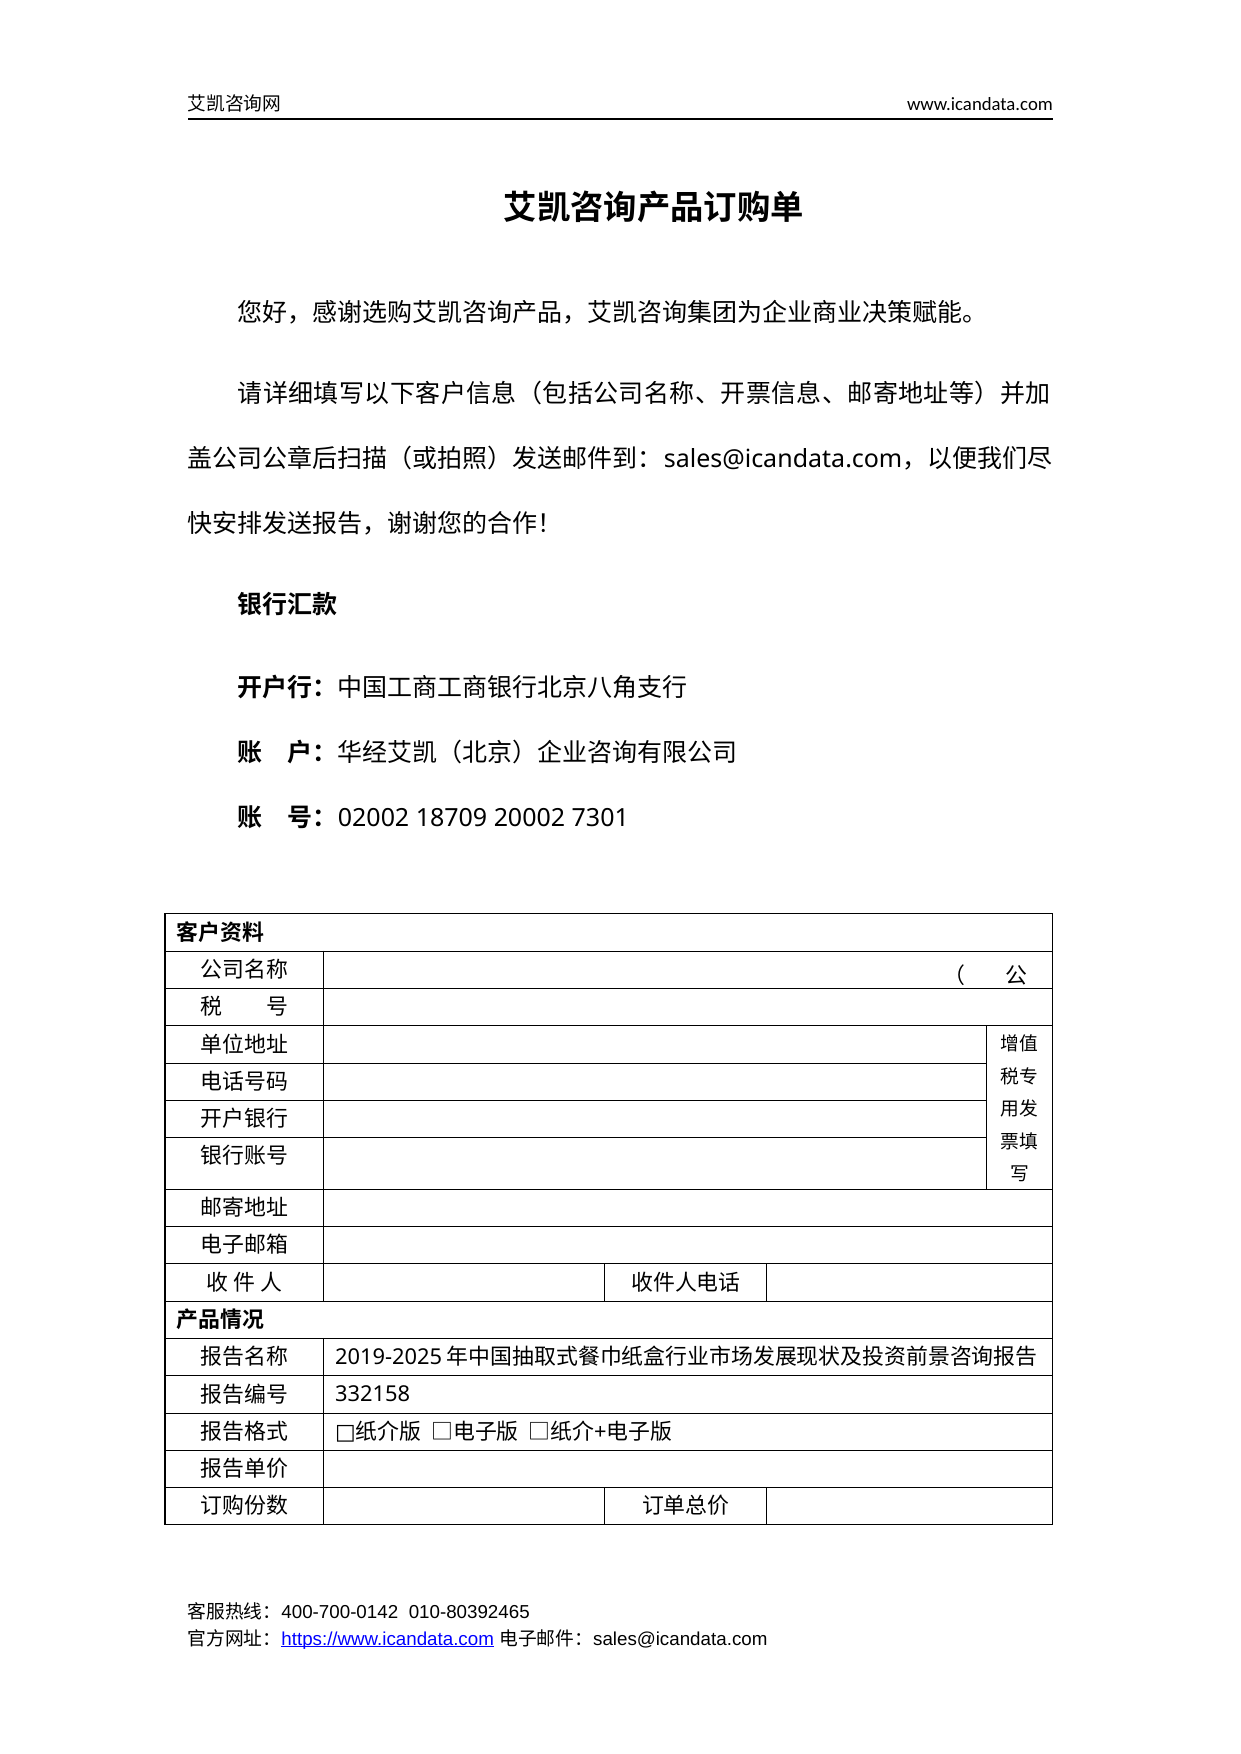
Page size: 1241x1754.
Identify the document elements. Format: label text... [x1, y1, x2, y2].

table_cell 公司名称 [166, 952, 323, 988]
table_cell [324, 1488, 604, 1524]
table_cell 开户银行 [166, 1101, 323, 1137]
table_cell [324, 1138, 986, 1189]
table_cell [324, 1190, 1052, 1226]
table_cell 收 件 人 [166, 1264, 323, 1301]
text 账 号：02002 18709 20002 7301 [187, 783, 1053, 848]
table_cell [324, 989, 1052, 1025]
table_cell [324, 1101, 986, 1137]
table_cell 银行账号 [166, 1138, 323, 1189]
table_cell [767, 1264, 1052, 1301]
table_cell 332158 [324, 1376, 1052, 1412]
table_cell 订购份数 [166, 1488, 323, 1524]
table_cell [324, 1026, 986, 1062]
text 您好，感谢选购艾凯咨询产品，艾凯咨询集团为企业商业决策赋能。 [187, 278, 1053, 343]
table_cell [767, 1488, 1052, 1524]
table_cell 电子邮箱 [166, 1227, 323, 1263]
table_cell 报告格式 [166, 1414, 323, 1450]
text 请详细填写以下客户信息（包括公司名称、开票信息、邮寄地址等）并加盖公司公章后扫描（或拍照）发送邮件到：sales@icandata.com，以便我们尽快安排发送报告，谢谢您的合作！ [187, 359, 1053, 554]
text 开户行：中国工商工商银行北京八角支行 [187, 653, 1053, 718]
table_cell 报告名称 [166, 1339, 323, 1375]
table_cell [324, 1264, 604, 1301]
text 账 户：华经艾凯（北京）企业咨询有限公司 [187, 718, 1053, 783]
text 艾凯咨询产品订购单 [187, 172, 1053, 237]
table_cell 报告单价 [166, 1451, 323, 1487]
table_cell 产品情况 [166, 1302, 1052, 1338]
table_cell 报告编号 [166, 1376, 323, 1412]
table_cell [324, 1227, 1052, 1263]
text 银行汇款 [187, 570, 1053, 635]
table_header 客户资料 [166, 914, 1052, 951]
table_cell 邮寄地址 [166, 1190, 323, 1226]
table_cell 收件人电话 [605, 1264, 766, 1301]
table_cell 电话号码 [166, 1064, 323, 1100]
table_cell 2019-2025年中国抽取式餐巾纸盒行业市场发展现状及投资前景咨询报告 [324, 1339, 1052, 1375]
table_cell [324, 952, 1052, 988]
table_cell 增值税专用发票填写 [987, 1026, 1052, 1189]
table_cell □纸介版 □电子版 □纸介+电子版 [324, 1414, 1052, 1450]
table_cell 税 号 [166, 989, 323, 1025]
table_cell 订单总价 [605, 1488, 766, 1524]
table_cell 单位地址 [166, 1026, 323, 1062]
table_cell [324, 1451, 1052, 1487]
table_cell [324, 1064, 986, 1100]
